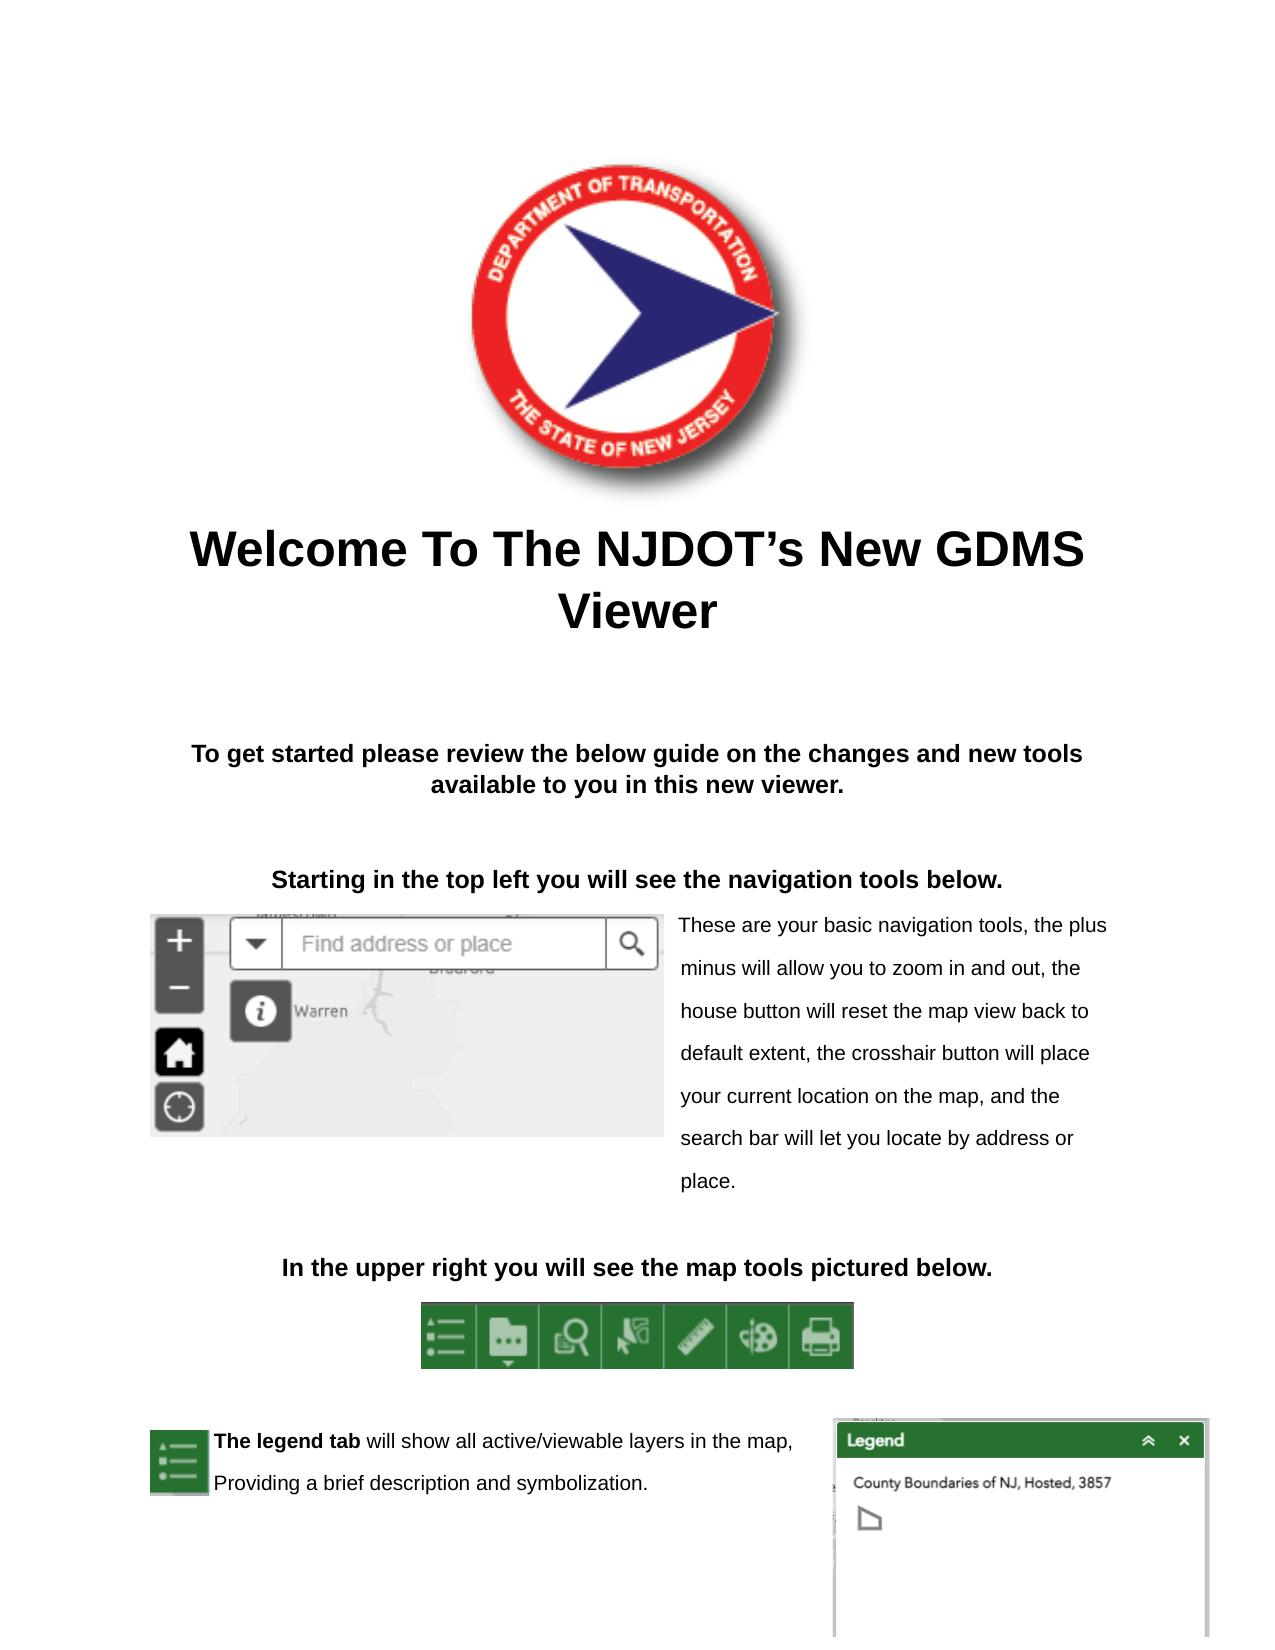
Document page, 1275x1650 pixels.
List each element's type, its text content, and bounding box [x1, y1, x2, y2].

text your current location on the map, and the [665, 1083, 1125, 1107]
text In the upper right you will see the map tools pictured below. [150, 1253, 1125, 1282]
text place. [150, 1168, 1125, 1192]
picture [454, 150, 821, 515]
text minus will allow you to zoom in and out, the [665, 956, 1125, 980]
text Providing a brief description and symbolization. [210, 1471, 832, 1495]
picture [150, 914, 665, 1137]
text These are your basic navigation tools, the plus [150, 913, 1125, 937]
picture [150, 1430, 210, 1496]
text default extent, the crosshair button will place [665, 1041, 1125, 1065]
picture [421, 1302, 854, 1369]
picture [832, 1418, 1210, 1637]
text search bar will let you locate by address or [150, 1126, 1125, 1150]
text To get started please review the below guide on the changes and new tools available to you in this new viewer. [150, 739, 1125, 799]
text house button will reset the map view back to [665, 998, 1125, 1022]
text The legend tab will show all active/viewable layers in the map, [150, 1429, 832, 1453]
text Starting in the top left you will see the navigation tools below. [150, 865, 1125, 894]
